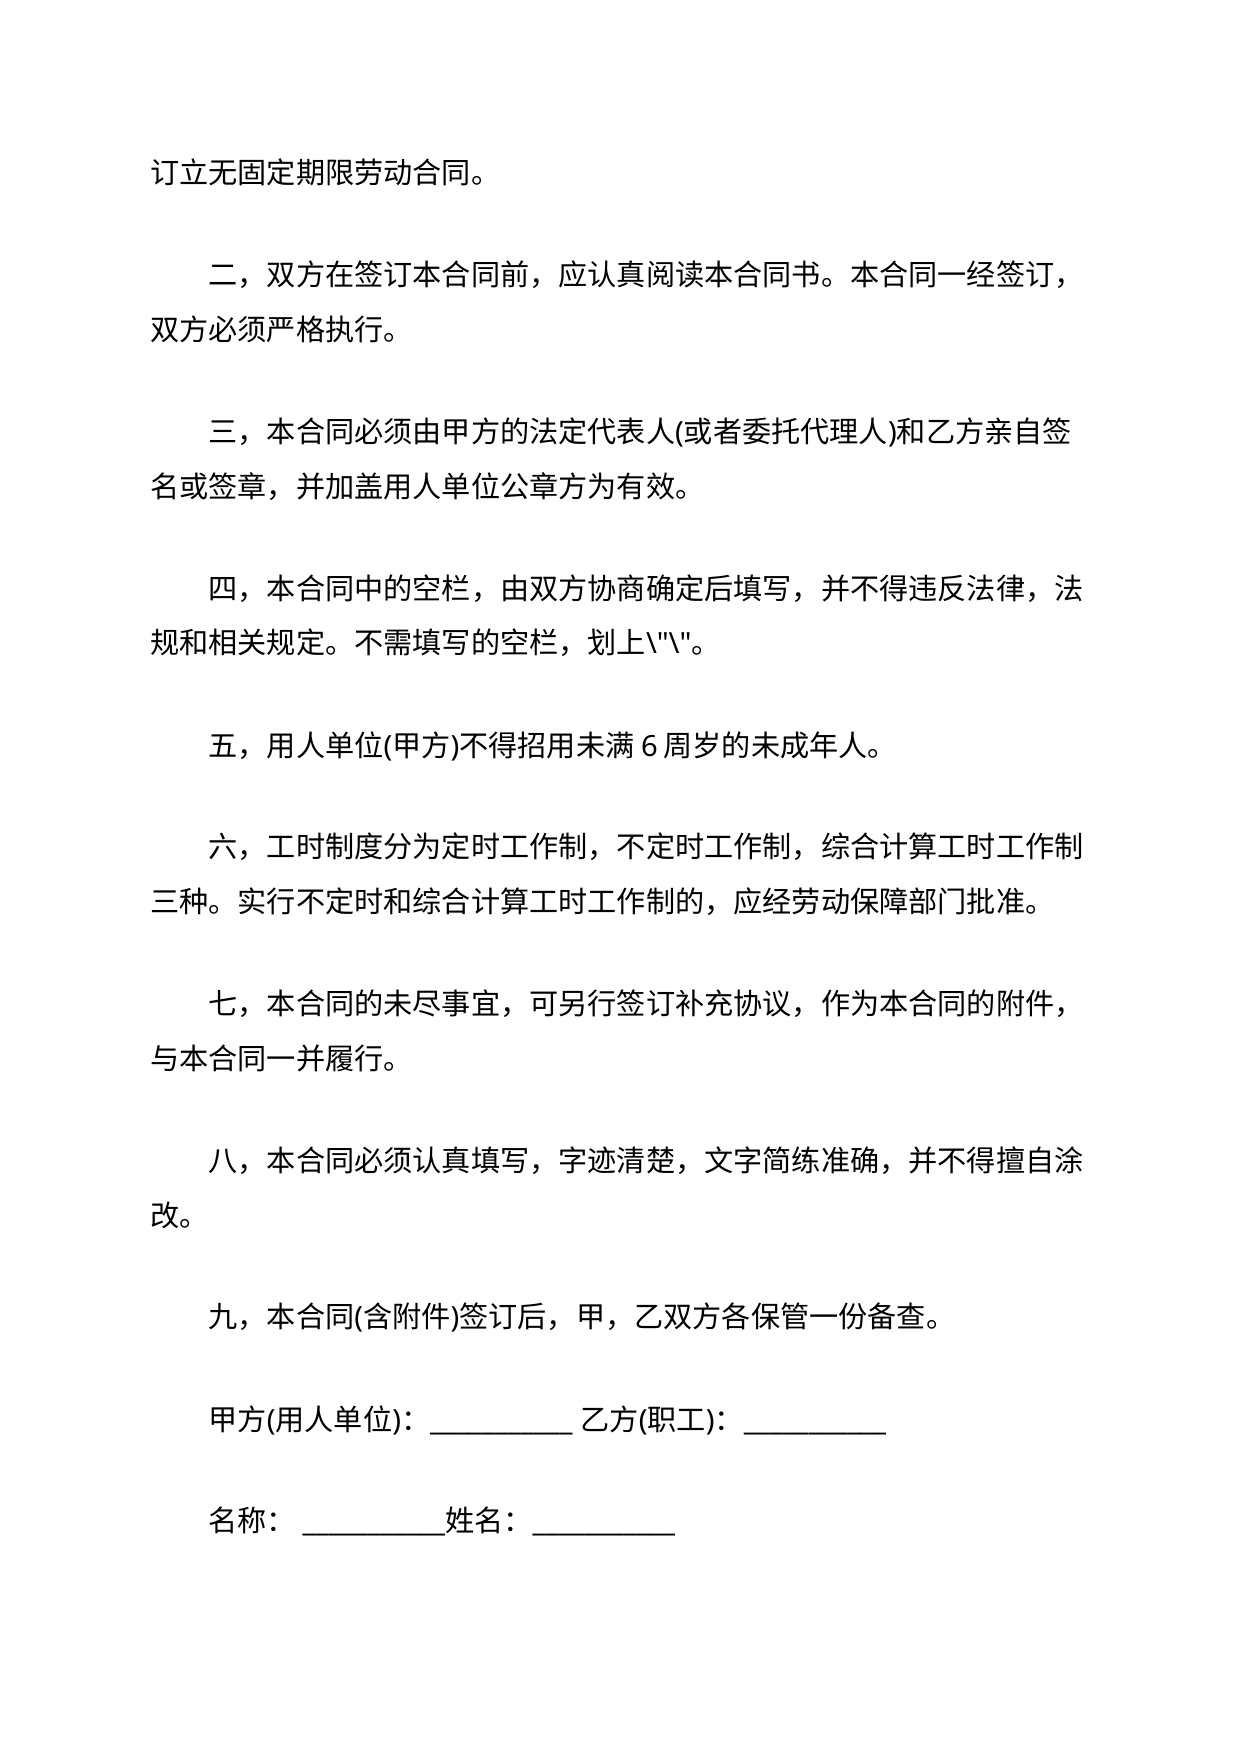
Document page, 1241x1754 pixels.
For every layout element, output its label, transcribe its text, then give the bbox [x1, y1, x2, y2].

text 五，用人单位(甲方)不得招用未满 6周岁的未成年人。 [150, 722, 1090, 764]
text 八，本合同必须认真填写，字迹清楚，文字简练准确，并不得擅自涂改。 [150, 1137, 1090, 1234]
text 九，本合同(含附件)签订后，甲，乙双方各保管一份备查。 [150, 1294, 1090, 1336]
text 六，工时制度分为定时工作制，不定时工作制，综合计算工时工作制三种。实行不定时和综合计算工时工作制的，应经劳动保障部门批准。 [150, 824, 1090, 921]
text 名称： ___________姓名：___________ [150, 1498, 1090, 1540]
text 二，双方在签订本合同前，应认真阅读本合同书。本合同一经签订，双方必须严格执行。 [150, 252, 1090, 349]
text 三，本合同必须由甲方的法定代表人(或者委托代理人)和乙方亲自签名或签章，并加盖用人单位公章方为有效。 [150, 408, 1090, 506]
text 甲方(用人单位)：___________ 乙方(职工)：___________ [150, 1396, 1090, 1438]
text 四，本合同中的空栏，由双方协商确定后填写，并不得违反法律，法规和相关规定。不需填写的空栏，划上\"\"。 [150, 565, 1090, 662]
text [150, 150, 1090, 192]
text 七，本合同的未尽事宜，可另行签订补充协议，作为本合同的附件，与本合同一并履行。 [150, 981, 1090, 1078]
